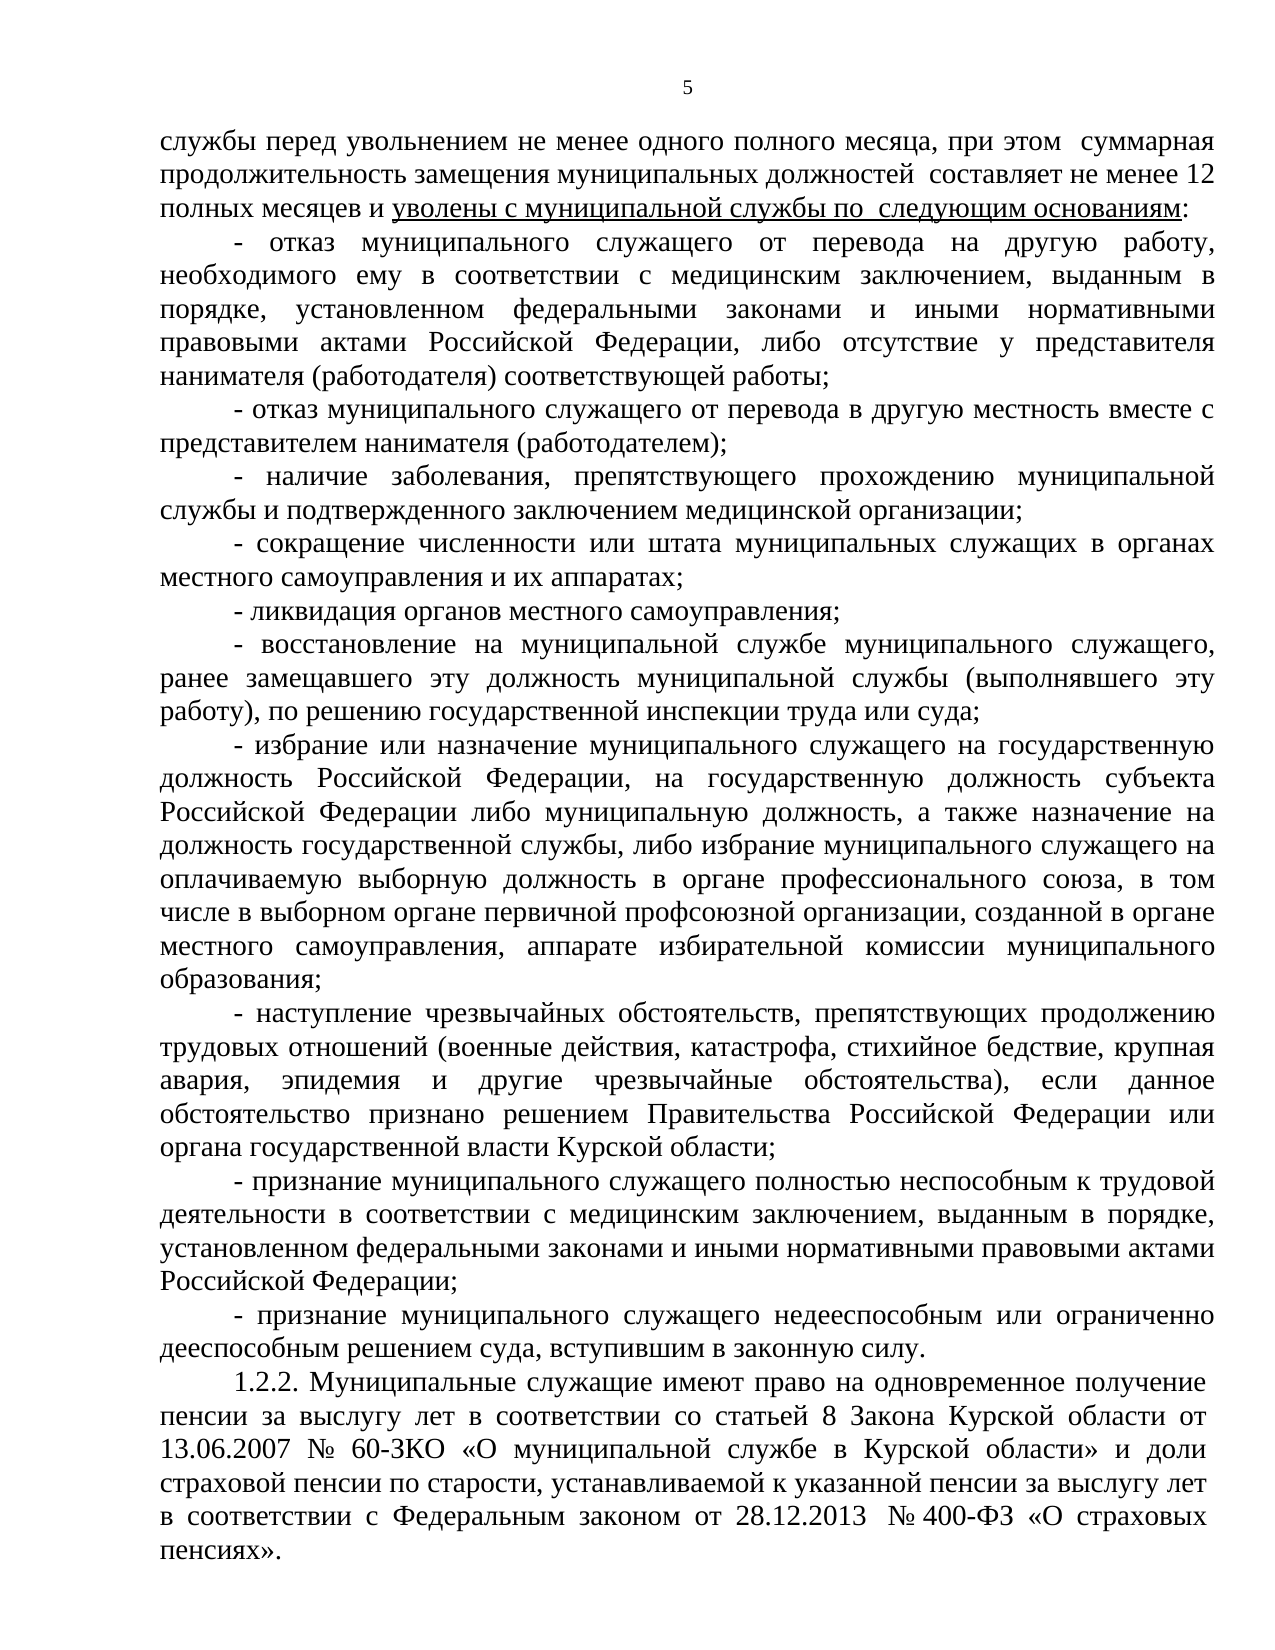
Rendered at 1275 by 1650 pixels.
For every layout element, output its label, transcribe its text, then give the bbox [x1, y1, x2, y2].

text - наличие заболевания, препятствующего прохождению муниципальной службы и подтвержденного заключением медицинской организации; [159, 458, 1216, 526]
text - сокращение численности или штата муниципальных служащих в органах местного самоуправления и их аппаратах; [159, 526, 1216, 593]
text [159, 123, 1216, 224]
text - отказ муниципального служащего от перевода в другую местность вместе с представителем нанимателя (работодателем); [159, 391, 1216, 458]
text - наступление чрезвычайных обстоятельств, препятствующих продолжению трудовых отношений (военные действия, катастрофа, стихийное бедствие, крупная авария, эпидемия и другие чрезвычайные обстоятельства), если данное обстоятельство признано решением Правительства Российской Федерации или органа государственной власти Курской области; [159, 995, 1216, 1163]
text - ликвидация органов местного самоуправления; [159, 593, 1216, 626]
text - отказ муниципального служащего от перевода на другую работу, необходимого ему в соответствии с медицинским заключением, выданным в порядке, установленном федеральными законами и иными нормативными правовыми актами Российской Федерации, либо отсутствие у представителя нанимателя (работодателя) соответствующей работы; [159, 224, 1216, 391]
text - избрание или назначение муниципального служащего на государственную должность Российской Федерации, на государственную должность субъекта Российской Федерации либо муниципальную должность, а также назначение на должность государственной службы, либо избрание муниципального служащего на оплачиваемую выборную должность в органе профессионального союза, в том числе в выборном органе первичной профсоюзной организации, созданной в органе местного самоуправления, аппарате избирательной комиссии муниципального образования; [159, 727, 1216, 995]
text - признание муниципального служащего полностью неспособным к трудовой деятельности в соответствии с медицинским заключением, выданным в порядке, установленном федеральными законами и иными нормативными правовыми актами Российской Федерации; [159, 1163, 1216, 1297]
text 1.2.2. Муниципальные служащие имеют право на одновременное получение пенсии за выслугу лет в соответствии со статьей 8 Закона Курской области от 13.06.2007 № 60-ЗКО «О муниципальной службе в Курской области» и доли страховой пенсии по старости, устанавливаемой к указанной пенсии за выслугу лет в соответствии с Федеральным законом от 28.12.2013 № 400-ФЗ «О страховых пенсиях». [159, 1364, 1207, 1565]
text - признание муниципального служащего недееспособным или ограниченно дееспособным решением суда, вступившим в законную силу. [159, 1297, 1216, 1364]
text - восстановление на муниципальной службе муниципального служащего, ранее замещавшего эту должность муниципальной службы (выполнявшего эту работу), по решению государственной инспекции труда или суда; [159, 626, 1216, 727]
